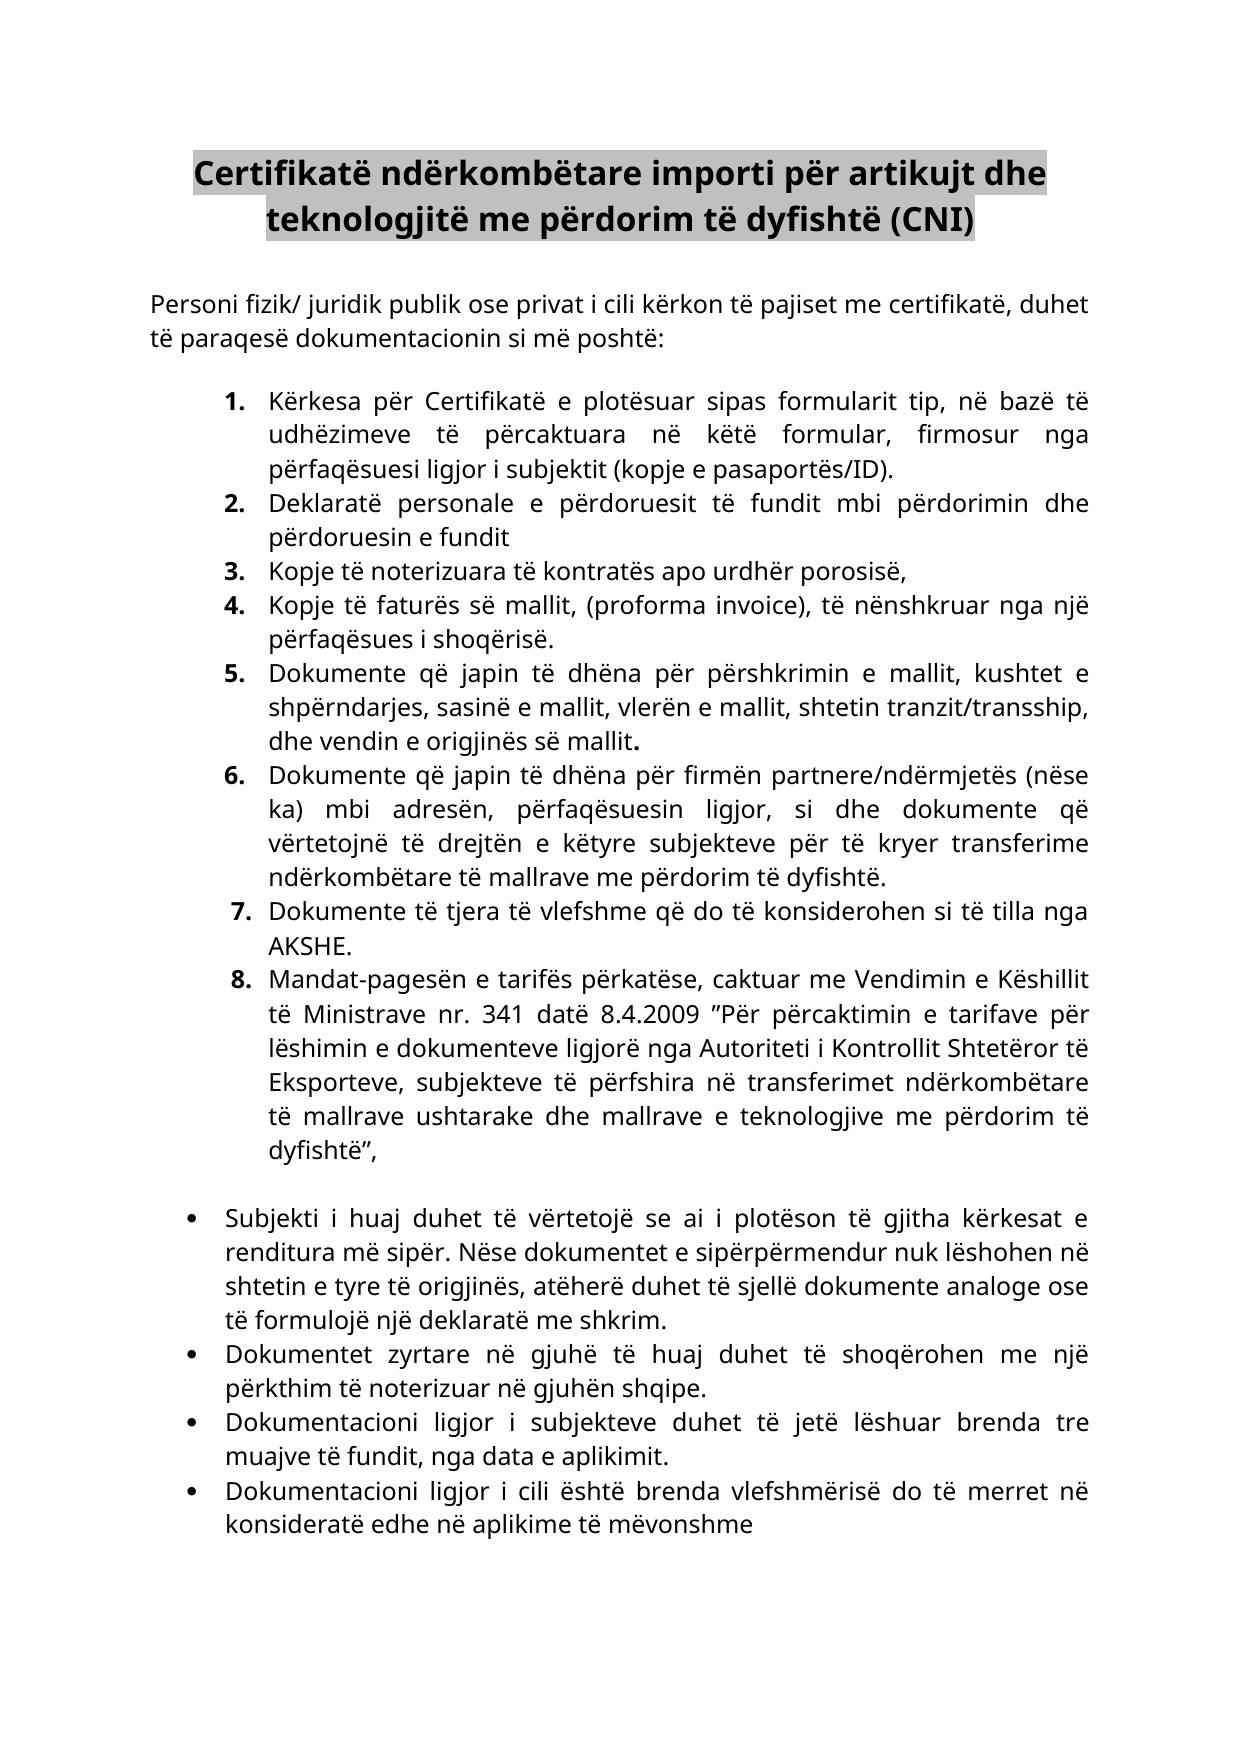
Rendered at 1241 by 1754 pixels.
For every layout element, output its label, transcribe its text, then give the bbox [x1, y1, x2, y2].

list Dokumente që japin të dhëna për firmën partnere/ndërmjetës (nëse ka) mbi adresën, përfaqësuesin ligjor, si dhe dokumente që vërtetojnë të drejtën e këtyre subjekteve për të kryer transferime ndërkombëtare të mallrave me përdorim të dyfishtë. [224, 758, 1090, 894]
list Dokumentet zyrtare në gjuhë të huaj duhet të shoqërohen me një përkthim të noterizuar në gjuhën shqipe. [187, 1337, 1090, 1405]
list Kopje të noterizuara të kontratës apo urdhër porosisë, [224, 553, 1090, 587]
list Dokumente që japin të dhëna për përshkrimin e mallit, kushtet e shpërndarjes, sasinë e mallit, vlerën e mallit, shtetin tranzit/transship, dhe vendin e origjinës së mallit. [224, 656, 1090, 758]
list Dokumentacioni ligjor i subjekteve duhet të jetë lëshuar brenda tre muajve të fundit, nga data e aplikimit. [187, 1405, 1090, 1473]
list Dokumente të tjera të vlefshme që do të konsiderohen si të tilla nga AKSHE. [231, 894, 1090, 962]
list Kopje të faturës së mallit, (proforma invoice), të nënshkruar nga një përfaqësues i shoqërisë. [224, 587, 1090, 656]
list Dokumentacioni ligjor i cili është brenda vlefshmërisë do të merret në konsideratë edhe në aplikime të mëvonshme [187, 1473, 1090, 1541]
text Personi fizik/ juridik publik ose privat i cili kërkon të pajiset me certifikatë, duhet të paraqesë dokumentacionin si më poshtë: [150, 286, 1090, 354]
list Mandat-pagesën e tarifës përkatëse, caktuar me Vendimin e Këshillit të Ministrave nr. 341 datë 8.4.2009 ”Për përcaktimin e tarifave për lëshimin e dokumenteve ligjorë nga Autoriteti i Kontrollit Shtetëror të Eksporteve, subjekteve të përfshira në transferimet ndërkombëtare të mallrave ushtarake dhe mallrave e teknologjive me përdorim të dyfishtë”, [231, 962, 1090, 1167]
text Certifikatë ndërkombëtare importi për artikujt dhe teknologjitë me përdorim të dyfishtë (CNI) [975, 150, 1090, 241]
list Kërkesa për Certifikatë e plotësuar sipas formularit tip, në bazë të udhëzimeve të përcaktuara në këtë formular, firmosur nga përfaqësuesi ligjor i subjektit (kopje e pasaportës/ID). [224, 383, 1090, 485]
list Subjekti i huaj duhet të vërtetojë se ai i plotëson të gjitha kërkesat e renditura më sipër. Nëse dokumentet e sipërpërmendur nuk lëshohen në shtetin e tyre të origjinës, atëherë duhet të sjellë dokumente analoge ose të formulojë një deklaratë me shkrim. [187, 1201, 1090, 1337]
text Certifikatë ndërkombëtare importi për artikujt dhe teknologjitë me përdorim të dyfishtë (CNI) [150, 150, 266, 241]
list Deklaratë personale e përdoruesit të fundit mbi përdorimin dhe përdoruesin e fundit [224, 485, 1090, 553]
